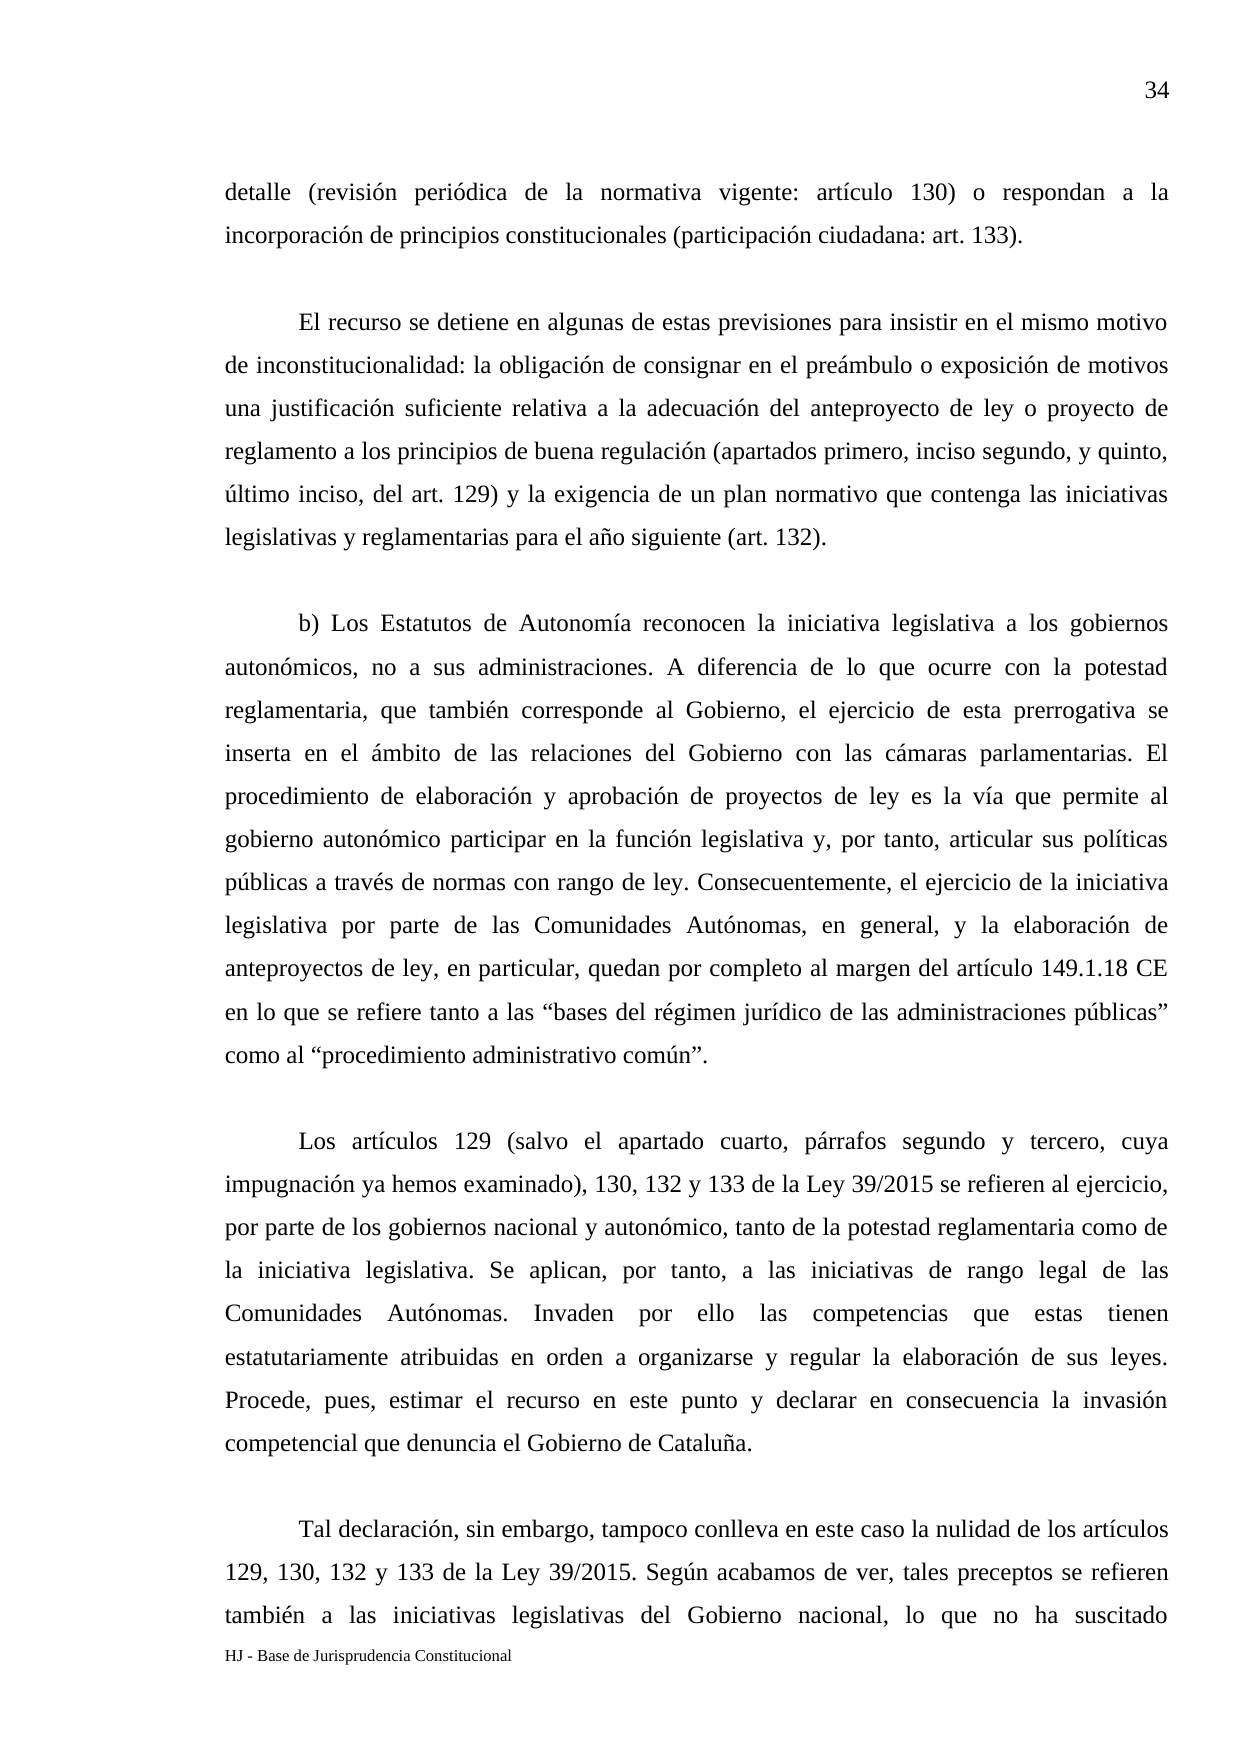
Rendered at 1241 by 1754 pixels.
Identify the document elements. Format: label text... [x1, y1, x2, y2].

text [224, 1514, 1169, 1629]
text El recurso se detiene en algunas de estas previsiones para insistir en el mismo motivo de inconstitucionalidad: la obligación de consignar en el preámbulo o exposición de motivos una justificación suficiente relativa a la adecuación del anteproyecto de ley o proyecto de reglamento a los principios de buena regulación (apartados primero, inciso segundo, y quinto, último inciso, del art. 129) y la exigencia de un plan normativo que contenga las iniciativas legislativas y reglamentarias para el año siguiente (art. 132). [224, 307, 1169, 551]
text b) Los Estatutos de Autonomía reconocen la iniciativa legislativa a los gobiernos autonómicos, no a sus administraciones. A diferencia de lo que ocurre con la potestad reglamentaria, que también corresponde al Gobierno, el ejercicio de esta prerrogativa se inserta en el ámbito de las relaciones del Gobierno con las cámaras parlamentarias. El procedimiento de elaboración y aprobación de proyectos de ley es la vía que permite al gobierno autonómico participar en la función legislativa y, por tanto, articular sus políticas públicas a través de normas con rango de ley. Consecuentemente, el ejercicio de la iniciativa legislativa por parte de las Comunidades Autónomas, en general, y la elaboración de anteproyectos de ley, en particular, quedan por completo al margen del artículo 149.1.18 CE en lo que se refiere tanto a las “bases del régimen jurídico de las administraciones públicas” como al “procedimiento administrativo común”. [224, 608, 1169, 1068]
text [224, 177, 1169, 249]
text Los artículos 129 (salvo el apartado cuarto, párrafos segundo y tercero, cuya impugnación ya hemos examinado), 130, 132 y 133 de la Ley 39/2015 se refieren al ejercicio, por parte de los gobiernos nacional y autonómico, tanto de la potestad reglamentaria como de la iniciativa legislativa. Se aplican, por tanto, a las iniciativas de rango legal de las Comunidades Autónomas. Invaden por ello las competencias que estas tienen estatutariamente atribuidas en orden a organizarse y regular la elaboración de sus leyes. Procede, pues, estimar el recurso en este punto y declarar en consecuencia la invasión competencial que denuncia el Gobierno de Cataluña. [224, 1126, 1169, 1457]
